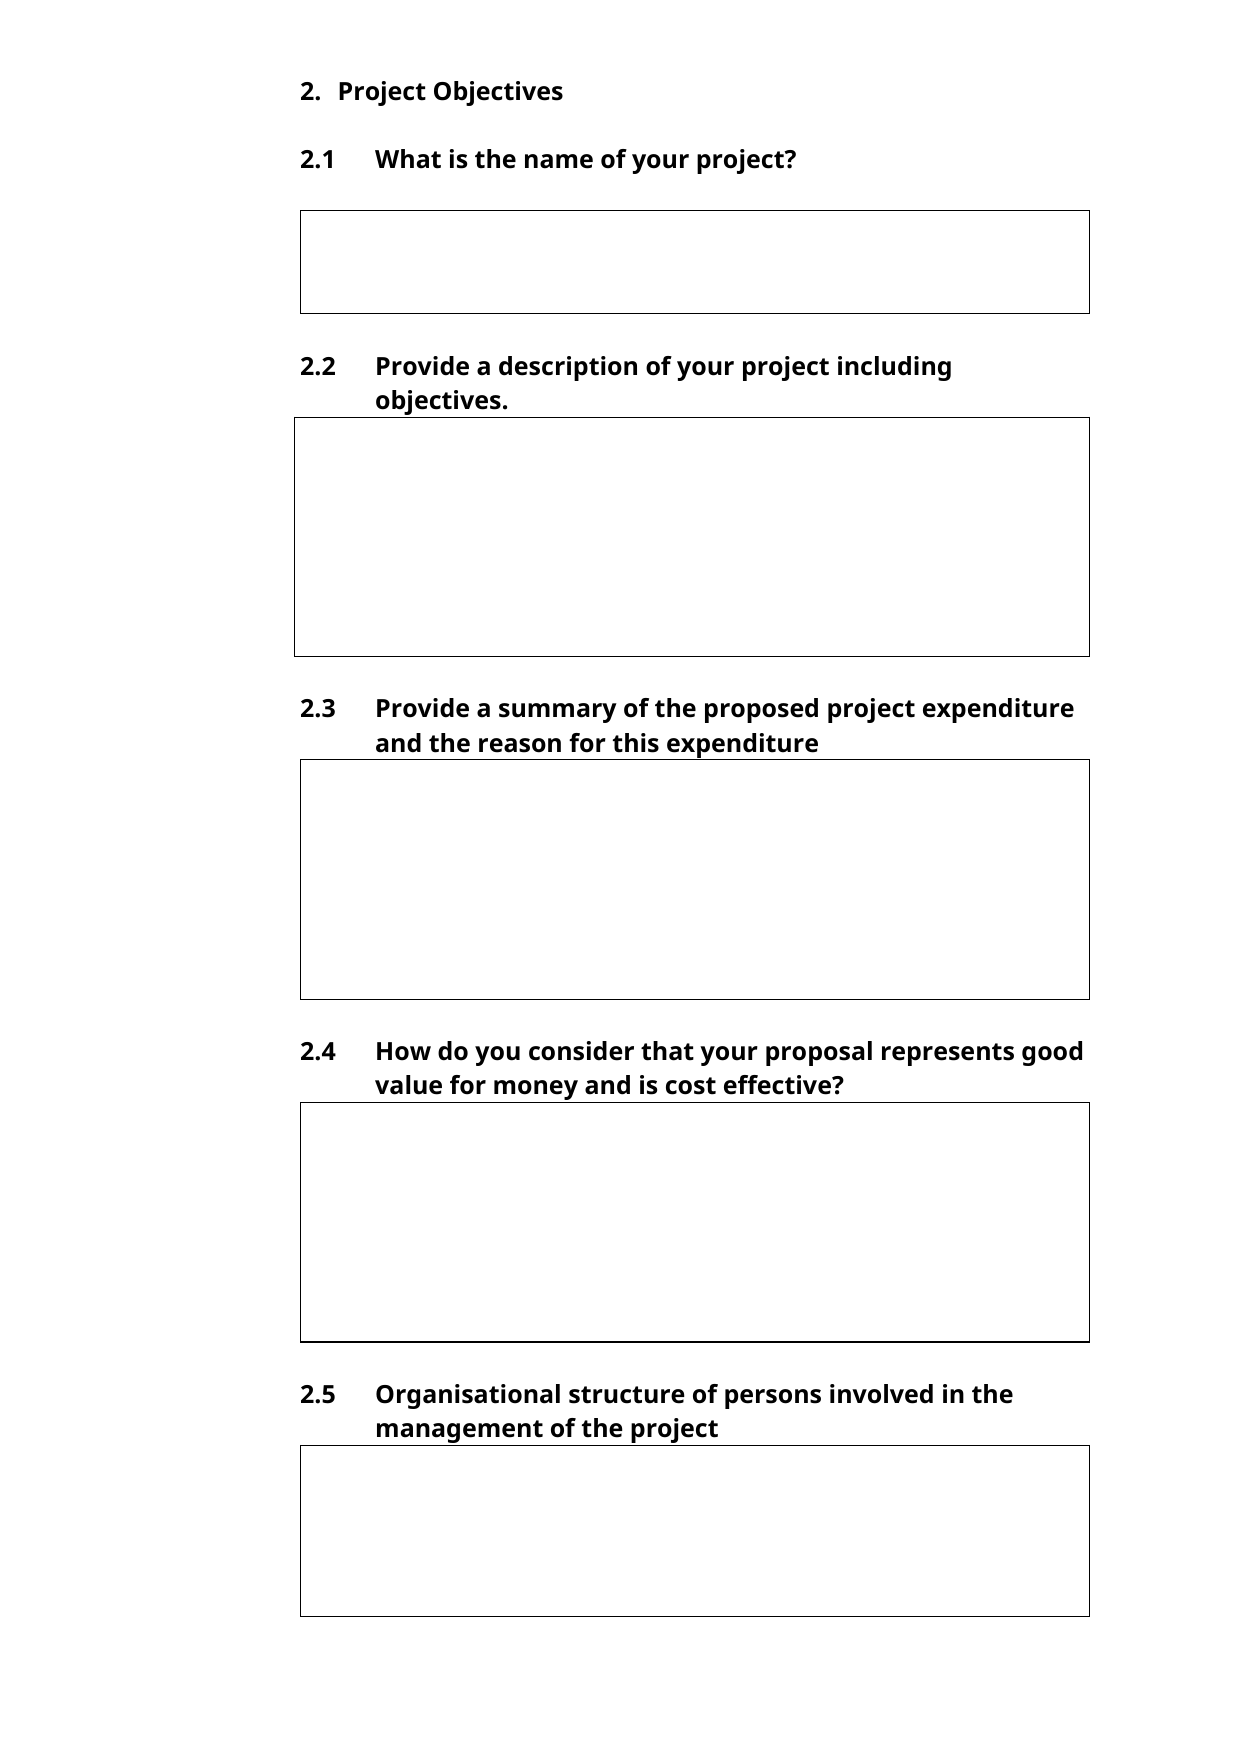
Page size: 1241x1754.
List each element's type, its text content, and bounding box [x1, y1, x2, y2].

table_header [301, 760, 1089, 999]
list Organisational structure of persons involved in the management of the project [300, 1377, 1090, 1445]
list How do you consider that your proposal represents good value for money and is cost effective? [300, 1034, 1090, 1102]
list Project Objectives [300, 74, 1090, 108]
table_header [301, 211, 1089, 313]
table_header [301, 1446, 1089, 1616]
list Provide a summary of the proposed project expenditure and the reason for this expenditure [300, 691, 1090, 759]
list What is the name of your project? [300, 142, 1090, 176]
table_header [295, 418, 1089, 656]
list Provide a description of your project including objectives. [300, 348, 1090, 417]
table_header [301, 1103, 1089, 1341]
